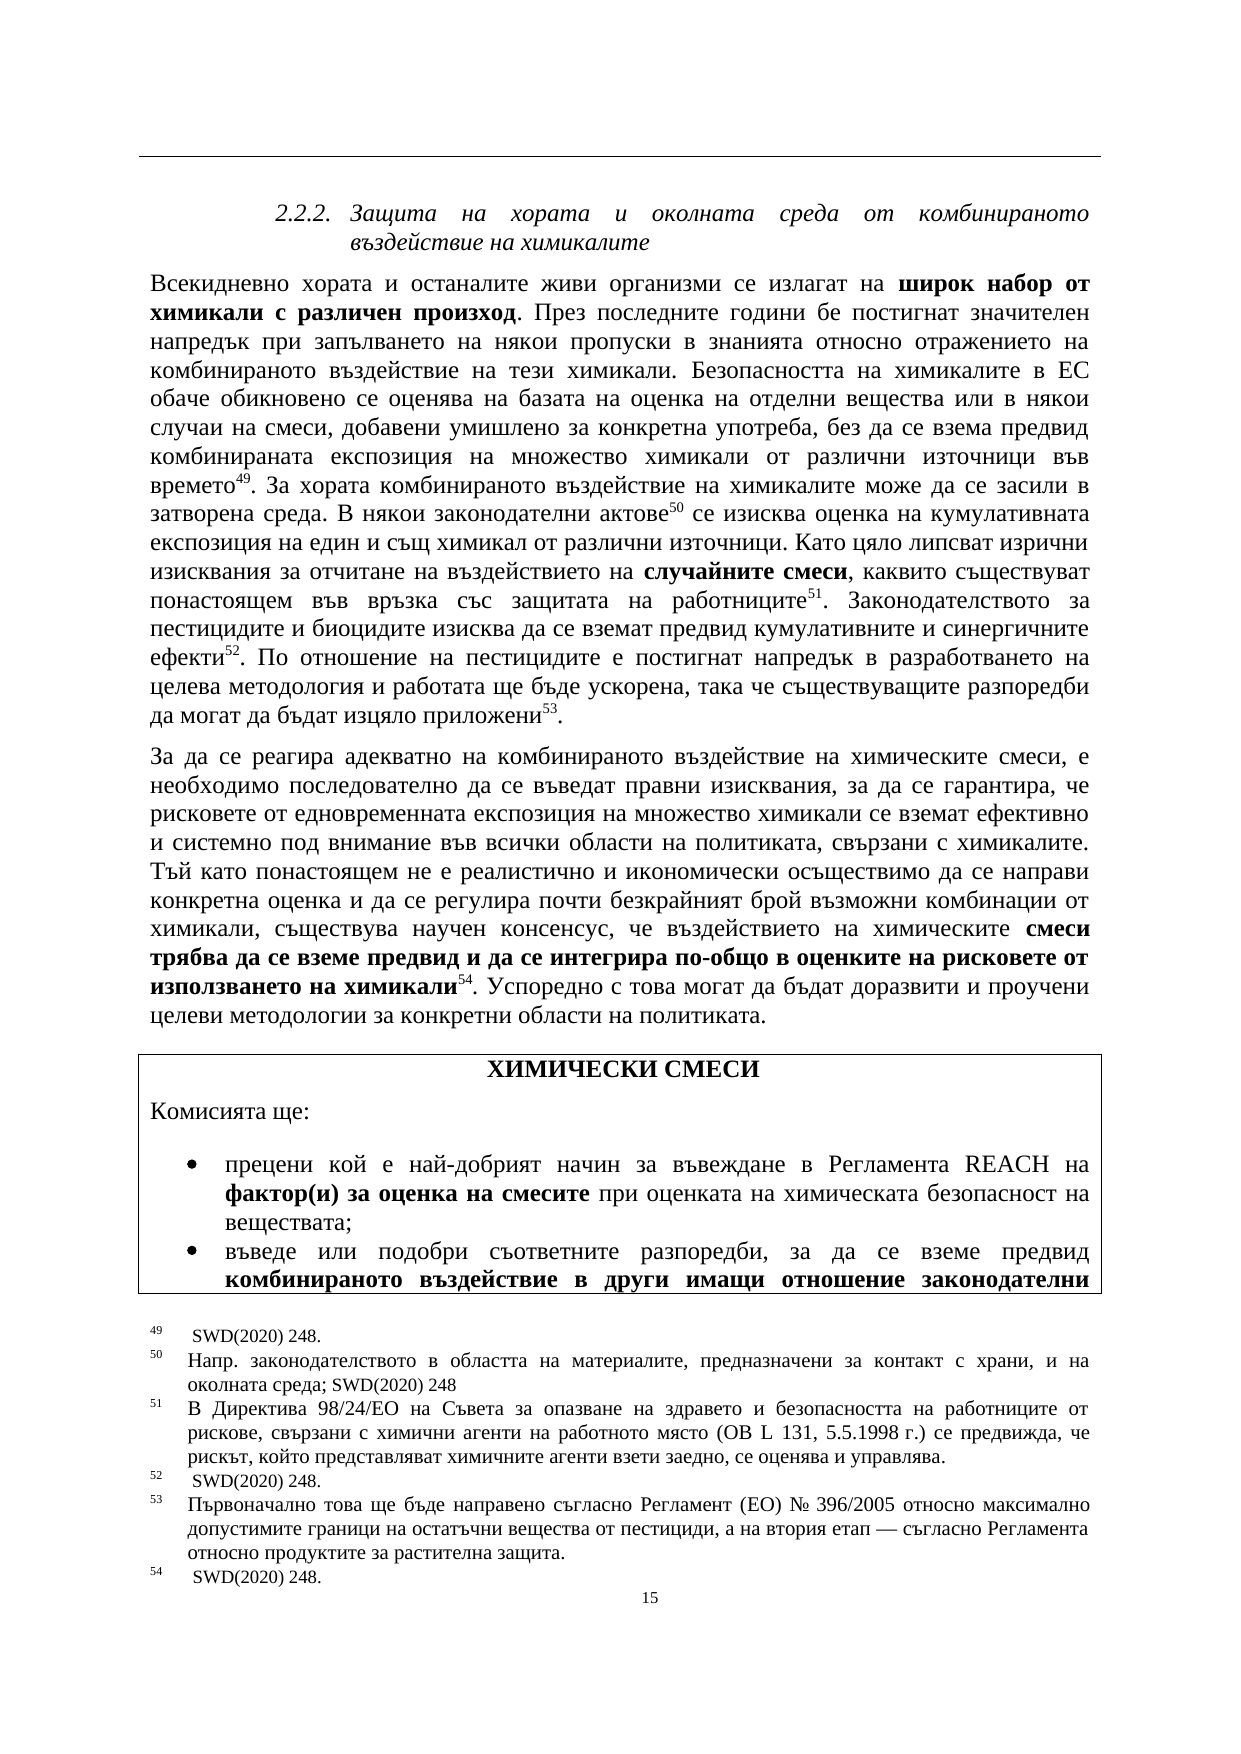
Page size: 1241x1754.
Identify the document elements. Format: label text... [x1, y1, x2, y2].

text Всекидневно хората и останалите живи организми се излагат на широк набор от химикали с различен произход. През последните години бе постигнат значителен напредък при запълването на някои пропуски в знанията относно отражението на комбинираното въздействие на тези химикали. Безопасността на химикалите в ЕС обаче обикновено се оценява на базата на оценка на отделни вещества или в някои случаи на смеси, добавени умишлено за конкретна употреба, без да се взема предвид комбинираната експозиция на множество химикали от различни източници във времето. За хората комбинираното въздействие на химикалите може да се засили в затворена среда. В някои законодателни актове се изисква оценка на кумулативната експозиция на един и същ химикал от различни източници. Като цяло липсват изрични изисквания за отчитане на въздействието на случайните смеси, каквито съществуват понастоящем във връзка със защитата на работниците. Законодателството за пестицидите и биоцидите изисква да се вземат предвид кумулативните и синергичните ефекти. По отношение на пестицидите е постигнат напредък в разработването на целева методология и работата ще бъде ускорена, така че съществуващите разпоредби да могат да бъдат изцяло приложени. [150, 268, 1090, 728]
list Защита на хората и околната среда от комбинираното въздействие на химикалите [275, 198, 1090, 256]
text За да се реагира адекватно на комбинираното въздействие на химическите смеси, е необходимо последователно да се въведат правни изисквания, за да се гарантира, че рисковете от едновременната експозиция на множество химикали се вземат ефективно и системно под внимание във всички области на политиката, свързани с химикалите. Тъй като понастоящем не е реалистично и икономически осъществимо да се направи конкретна оценка и да се регулира почти безкрайният брой възможни комбинации от химикали, съществува научен консенсус, че въздействието на химическите смеси трябва да се вземе предвид и да се интегрира по-общо в оценките на рисковете от използването на химикали. Успоредно с това могат да бъдат доразвити и проучени целеви методологии за конкретни области на политиката. [150, 741, 1090, 1028]
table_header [139, 1055, 1101, 1293]
